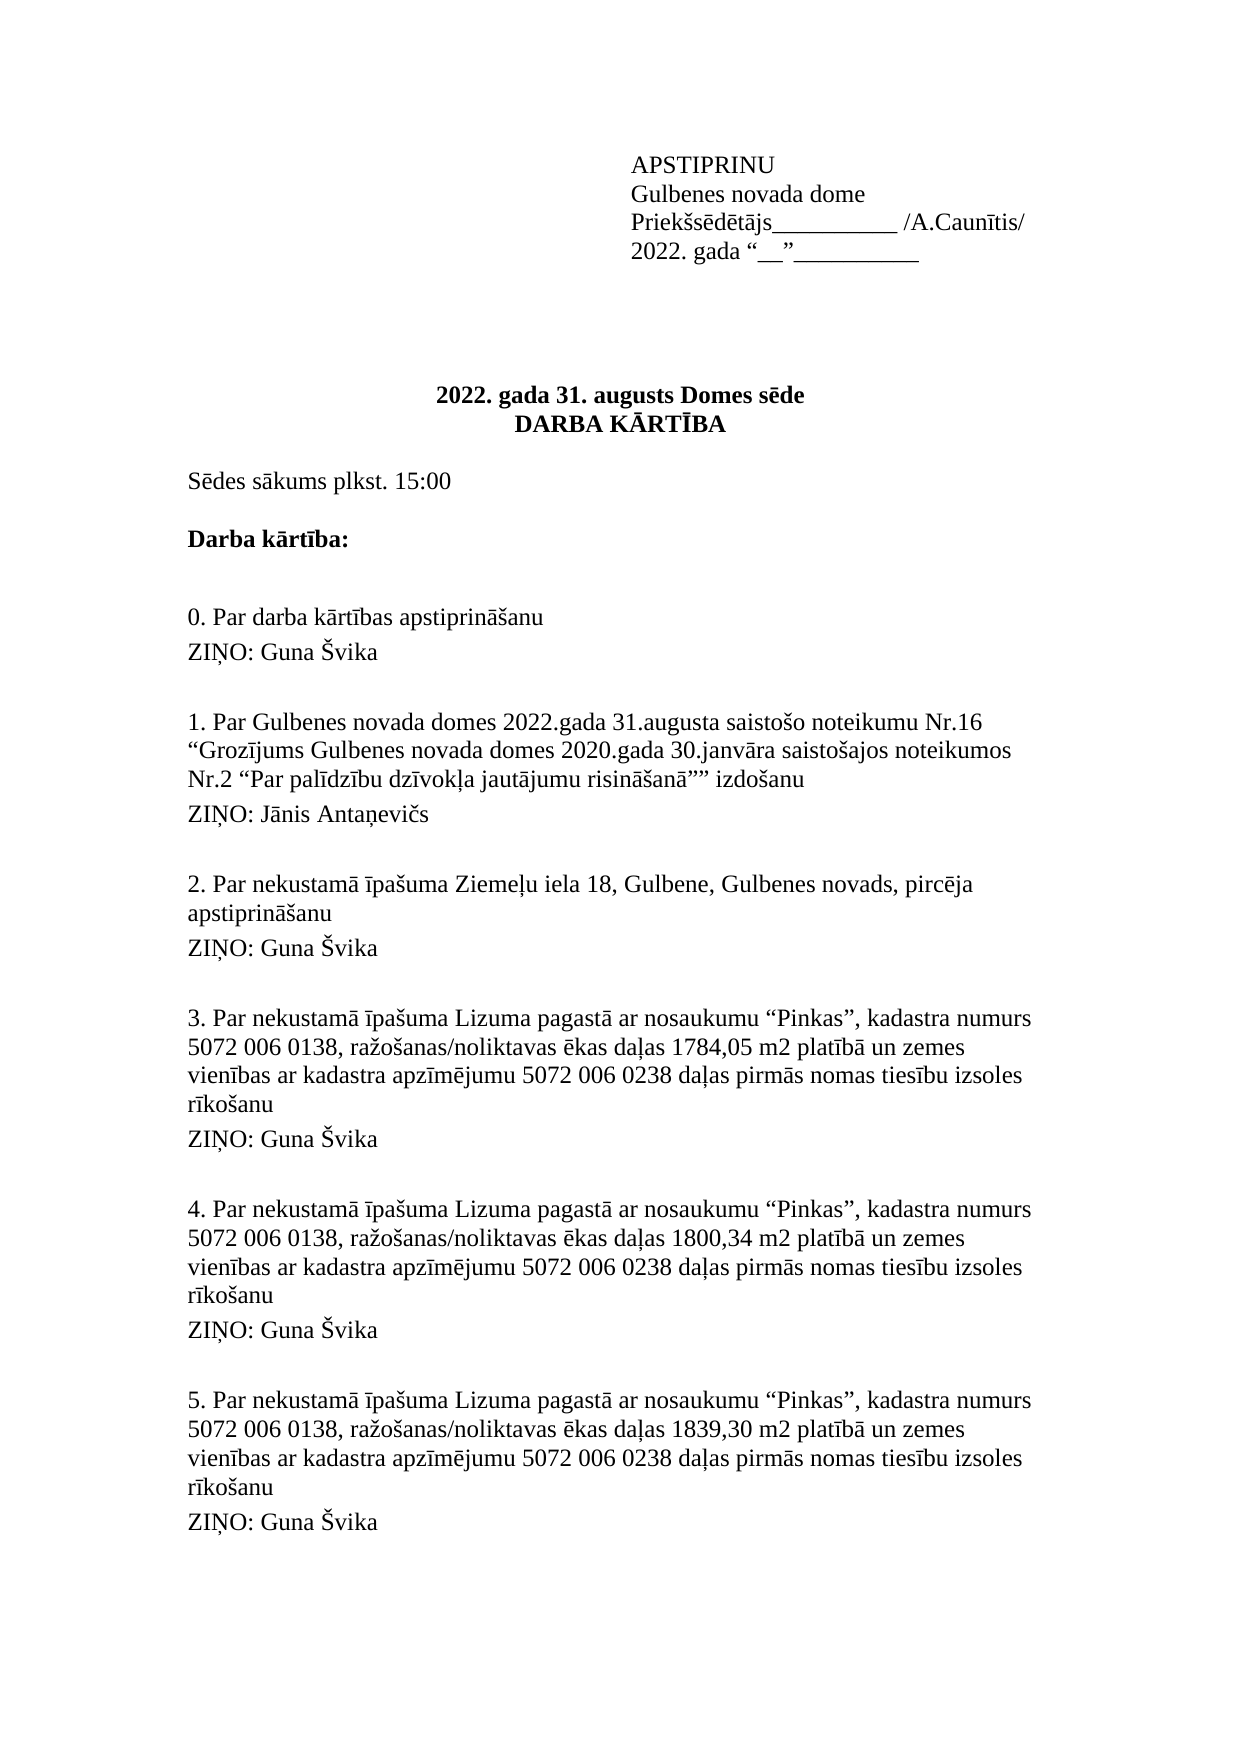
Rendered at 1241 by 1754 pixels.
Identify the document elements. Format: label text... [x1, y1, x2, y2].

text Darba kārtība: [187, 524, 1053, 552]
text Sēdes sākums plkst. 15:00 [187, 466, 1053, 495]
text 1. Par Gulbenes novada domes 2022.gada 31.augusta saistošo noteikumu Nr.16 “Grozījums Gulbenes novada domes 2020.gada 30.janvāra saistošajos noteikumos Nr.2 “Par palīdzību dzīvokļa jautājumu risināšanā”” izdošanu [187, 707, 1053, 793]
text ZIŅO: Guna Švika [187, 1507, 1053, 1536]
text Priekšsēdētājs__________ /A.Caunītis/ [173, 207, 1053, 236]
text ZIŅO: Guna Švika [187, 933, 1053, 962]
text APSTIPRINU [173, 150, 1053, 179]
text ZIŅO: Guna Švika [187, 637, 1053, 666]
text DARBA KĀRTĪBA [187, 409, 1053, 437]
text 2. Par nekustamā īpašuma Ziemeļu iela 18, Gulbene, Gulbenes novads, pircēja apstiprināšanu [187, 869, 1053, 927]
text 5. Par nekustamā īpašuma Lizuma pagastā ar nosaukumu “Pinkas”, kadastra numurs 5072 006 0138, ražošanas/noliktavas ēkas daļas 1839,30 m2 platībā un zemes vienības ar kadastra apzīmējumu 5072 006 0238 daļas pirmās nomas tiesību izsoles rīkošanu [187, 1386, 1053, 1501]
text 2022. gada 31. augusts Domes sēde [187, 380, 1053, 409]
text 0. Par darba kārtības apstiprināšanu [187, 602, 1053, 631]
text 3. Par nekustamā īpašuma Lizuma pagastā ar nosaukumu “Pinkas”, kadastra numurs 5072 006 0138, ražošanas/noliktavas ēkas daļas 1784,05 m2 platībā un zemes vienības ar kadastra apzīmējumu 5072 006 0238 daļas pirmās nomas tiesību izsoles rīkošanu [187, 1003, 1053, 1118]
text 2022. gada “__”__________ [173, 236, 1053, 265]
text ZIŅO: Jānis Antaņevičs [187, 799, 1053, 828]
text Gulbenes novada dome [173, 179, 1053, 207]
text 4. Par nekustamā īpašuma Lizuma pagastā ar nosaukumu “Pinkas”, kadastra numurs 5072 006 0138, ražošanas/noliktavas ēkas daļas 1800,34 m2 platībā un zemes vienības ar kadastra apzīmējumu 5072 006 0238 daļas pirmās nomas tiesību izsoles rīkošanu [187, 1194, 1053, 1309]
text ZIŅO: Guna Švika [187, 1316, 1053, 1344]
text ZIŅO: Guna Švika [187, 1124, 1053, 1153]
